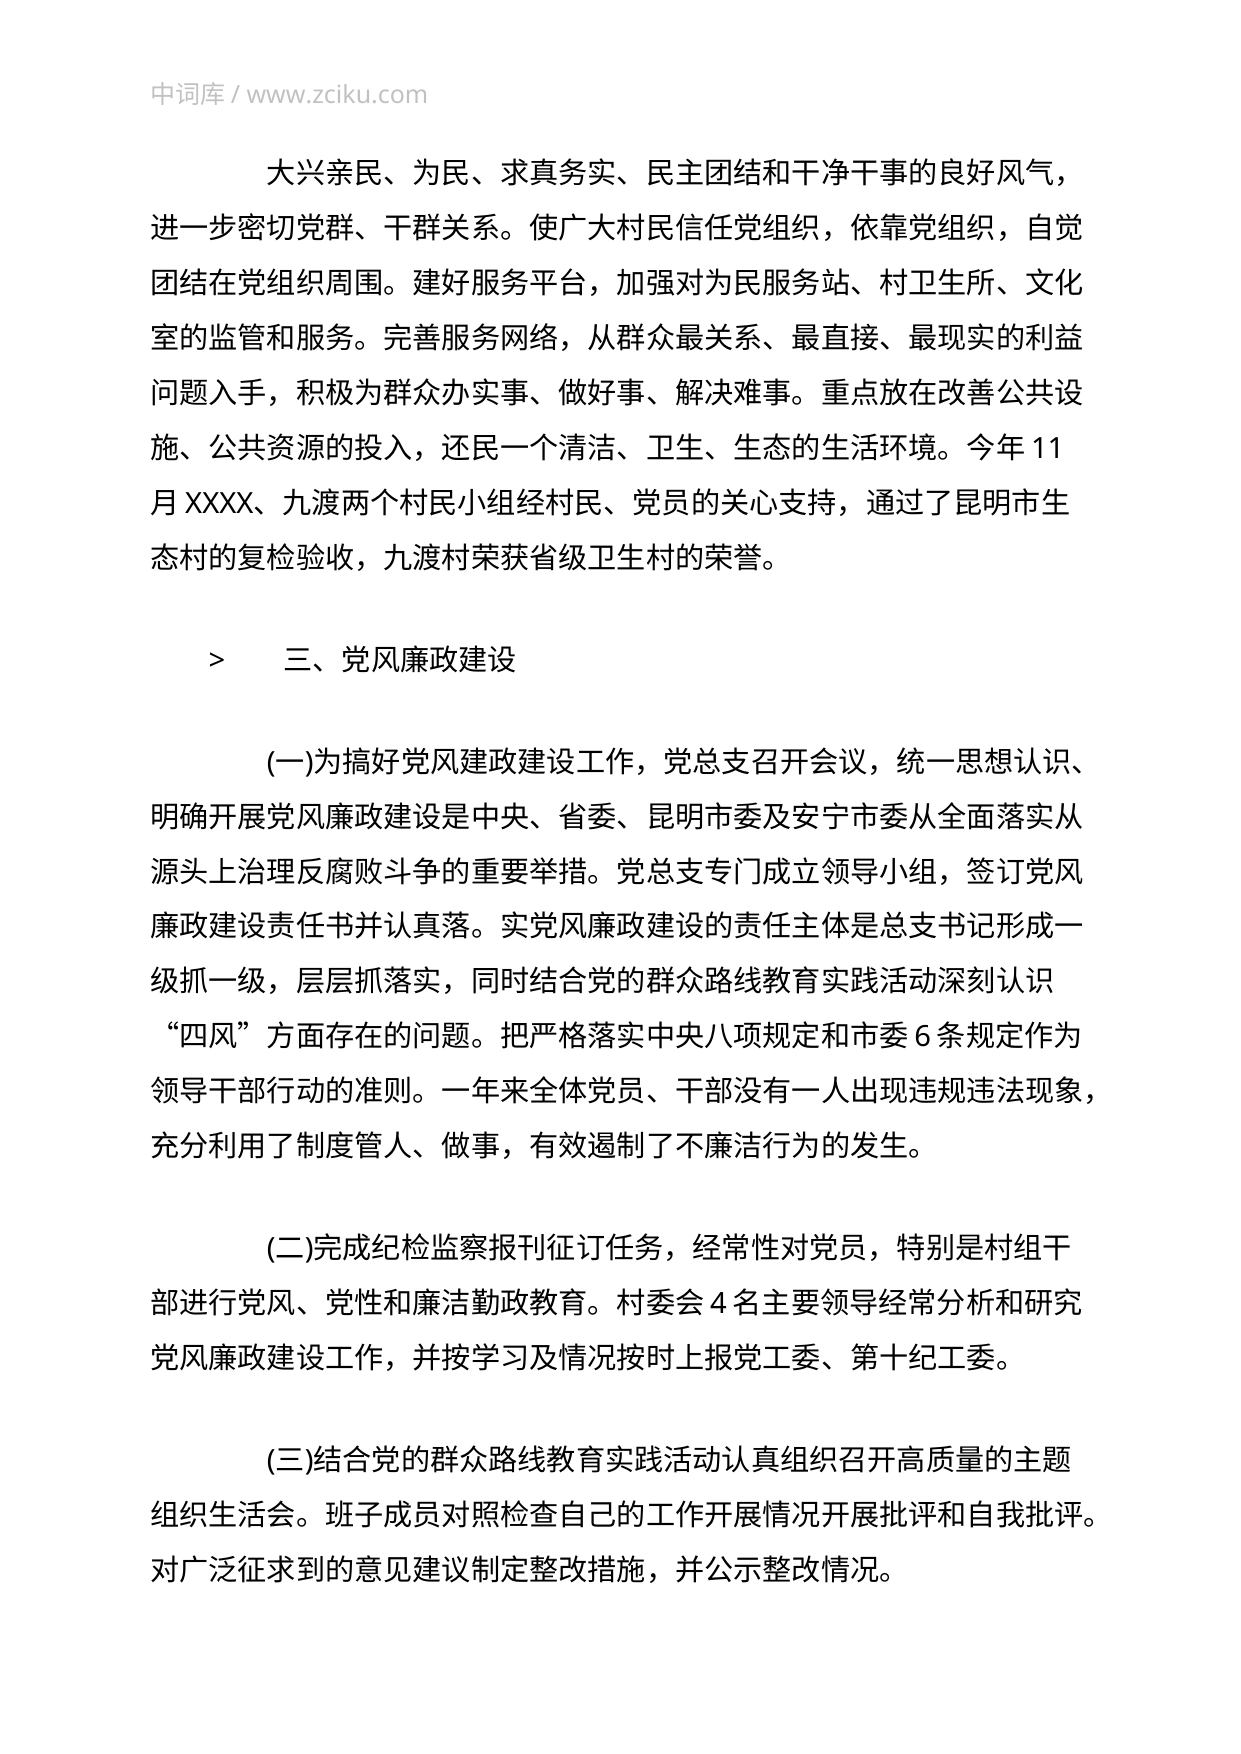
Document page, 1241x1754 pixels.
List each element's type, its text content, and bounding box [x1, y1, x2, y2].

text (二)完成纪检监察报刊征订任务，经常性对党员，特别是村组干部进行党风、党性和廉洁勤政教育。村委会4名主要领导经常分析和研究党风廉政建设工作，并按学习及情况按时上报党工委、第十纪工委。 [150, 1224, 1090, 1377]
text 大兴亲民、为民、求真务实、民主团结和干净干事的良好风气，进一步密切党群、干群关系。使广大村民信任党组织，依靠党组织，自觉团结在党组织周围。建好服务平台，加强对为民服务站、村卫生所、文化室的监管和服务。完善服务网络，从群众最关系、最直接、最现实的利益问题入手，积极为群众办实事、做好事、解决难事。重点放在改善公共设施、公共资源的投入，还民一个清洁、卫生、生态的生活环境。今年11月XXXX、九渡两个村民小组经村民、党员的关心支持，通过了昆明市生态村的复检验收，九渡村荣获省级卫生村的荣誉。 [150, 150, 1090, 577]
text (一)为搞好党风建政建设工作，党总支召开会议，统一思想认识、明确开展党风廉政建设是中央、省委、昆明市委及安宁市委从全面落实从源头上治理反腐败斗争的重要举措。党总支专门成立领导小组，签订党风廉政建设责任书并认真落。实党风廉政建设的责任主体是总支书记形成一级抓一级，层层抓落实，同时结合党的群众路线教育实践活动深刻认识“四风”方面存在的问题。把严格落实中央八项规定和市委6条规定作为领导干部行动的准则。一年来全体党员、干部没有一人出现违规违法现象，充分利用了制度管人、做事，有效遏制了不廉洁行为的发生。 [150, 738, 1090, 1165]
text > 三、党风廉政建设 [150, 636, 1090, 679]
text (三)结合党的群众路线教育实践活动认真组织召开高质量的主题组织生活会。班子成员对照检查自己的工作开展情况开展批评和自我批评。对广泛征求到的意见建议制定整改措施，并公示整改情况。 [150, 1436, 1090, 1588]
